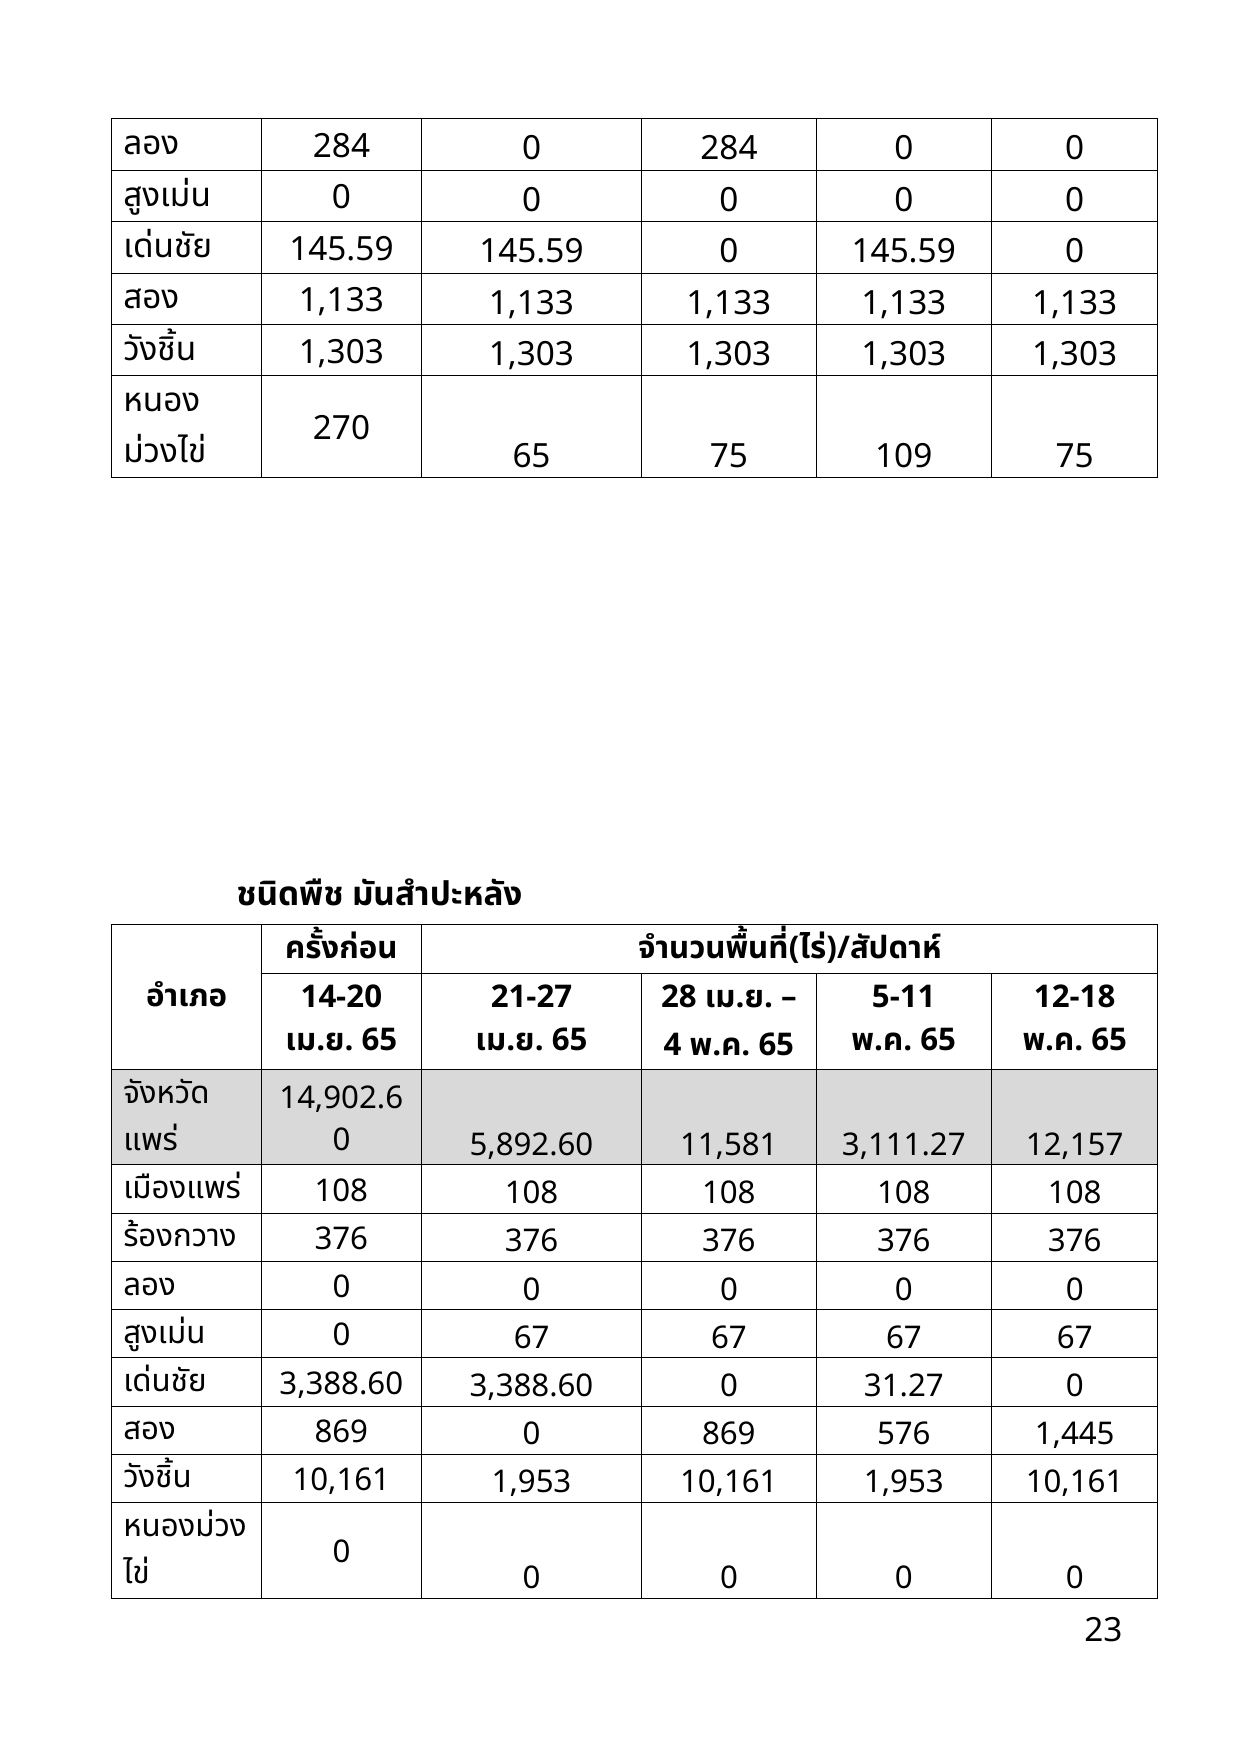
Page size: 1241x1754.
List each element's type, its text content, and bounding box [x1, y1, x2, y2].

table_cell 12,157 [992, 1070, 1157, 1164]
table_cell 1,133 [422, 274, 641, 324]
table_cell 0 [642, 171, 816, 221]
table_cell วังชิ้น [112, 325, 261, 375]
table_header ครั้งก่อน [262, 925, 421, 973]
table_cell 108 [642, 1165, 816, 1213]
table_cell 1,303 [817, 325, 991, 375]
table_cell เด่นชัย [112, 1358, 261, 1406]
table_cell หนองม่วงไข่ [112, 1503, 261, 1597]
table_cell 0 [642, 1503, 816, 1597]
table_cell 376 [817, 1214, 991, 1261]
table_cell 21-27 เม.ย. 65 [422, 974, 641, 1069]
text ชนิดพืช มันสำปะหลัง [148, 870, 1122, 920]
table_cell 0 [262, 1503, 421, 1597]
table_cell 0 [422, 1503, 641, 1597]
table_cell 10,161 [642, 1455, 816, 1502]
table_cell 3,388.60 [262, 1358, 421, 1406]
table_cell เมืองแพร่ [112, 1165, 261, 1213]
table_cell 3,388.60 [422, 1358, 641, 1406]
table_cell 0 [262, 171, 421, 221]
table_cell 270 [262, 376, 421, 477]
table_cell 67 [642, 1310, 816, 1357]
table_cell 1,303 [992, 325, 1157, 375]
table_cell 0 [817, 119, 991, 169]
table_cell 1,303 [642, 325, 816, 375]
table_cell 0 [262, 1310, 421, 1357]
table_cell 1,133 [642, 274, 816, 324]
table_cell 145.59 [262, 222, 421, 272]
table_cell 1,953 [422, 1455, 641, 1502]
table_cell 31.27 [817, 1358, 991, 1406]
table_cell 11,581 [642, 1070, 816, 1164]
table_cell 1,133 [817, 274, 991, 324]
table_cell 284 [262, 119, 421, 169]
table_cell สอง [112, 1407, 261, 1454]
table_cell 0 [642, 1358, 816, 1406]
table_cell 0 [422, 171, 641, 221]
table_cell วังชิ้น [112, 1455, 261, 1502]
table_cell 1,303 [422, 325, 641, 375]
table_cell 284 [642, 119, 816, 169]
table_cell 869 [262, 1407, 421, 1454]
table_cell ลอง [112, 119, 261, 169]
table_cell 1,303 [262, 325, 421, 375]
table_cell 0 [422, 1407, 641, 1454]
table_cell 10,161 [992, 1455, 1157, 1502]
table_cell 109 [817, 376, 991, 477]
table_cell 28 เม.ย. – 4 พ.ค. 65 [642, 974, 816, 1069]
table_cell 0 [992, 1503, 1157, 1597]
table_cell 0 [817, 1503, 991, 1597]
table_cell 108 [817, 1165, 991, 1213]
table_cell 145.59 [817, 222, 991, 272]
table_cell 1,953 [817, 1455, 991, 1502]
table_cell 0 [992, 119, 1157, 169]
table_cell 576 [817, 1407, 991, 1454]
table_cell 67 [817, 1310, 991, 1357]
table_cell 0 [992, 171, 1157, 221]
table_cell 12-18 พ.ค. 65 [992, 974, 1157, 1069]
table_cell 5,892.60 [422, 1070, 641, 1164]
table_cell 14-20 เม.ย. 65 [262, 974, 421, 1069]
table_cell 0 [992, 1262, 1157, 1309]
table_cell 376 [642, 1214, 816, 1261]
table_cell 0 [642, 1262, 816, 1309]
table_cell 67 [992, 1310, 1157, 1357]
table_cell 5-11 พ.ค. 65 [817, 974, 991, 1069]
table_cell 376 [262, 1214, 421, 1261]
table_cell 0 [422, 119, 641, 169]
table_cell 0 [262, 1262, 421, 1309]
table_cell 75 [992, 376, 1157, 477]
table_cell 145.59 [422, 222, 641, 272]
table_cell 108 [992, 1165, 1157, 1213]
table_cell 376 [422, 1214, 641, 1261]
table_cell 0 [992, 222, 1157, 272]
table_cell ร้องกวาง [112, 1214, 261, 1261]
table_header จำนวนพื้นที่(ไร่)/สัปดาห์ [422, 925, 1157, 973]
table_cell 3,111.27 [817, 1070, 991, 1164]
table_cell 10,161 [262, 1455, 421, 1502]
table_cell 1,445 [992, 1407, 1157, 1454]
table_cell 869 [642, 1407, 816, 1454]
table_cell 14,902.60 [262, 1070, 421, 1164]
table_cell 75 [642, 376, 816, 477]
table_cell สูงเม่น [112, 1310, 261, 1357]
table_cell 0 [642, 222, 816, 272]
table_cell 67 [422, 1310, 641, 1357]
table_cell 0 [817, 171, 991, 221]
table_cell เด่นชัย [112, 222, 261, 272]
table_cell 0 [422, 1262, 641, 1309]
table_cell สอง [112, 274, 261, 324]
table_cell 1,133 [992, 274, 1157, 324]
table_cell สูงเม่น [112, 171, 261, 221]
table_cell 108 [422, 1165, 641, 1213]
table_cell จังหวัดแพร่ [112, 1070, 261, 1164]
table_cell 1,133 [262, 274, 421, 324]
table_cell ลอง [112, 1262, 261, 1309]
table_cell 108 [262, 1165, 421, 1213]
table_header อำเภอ [112, 925, 261, 1069]
table_cell 376 [992, 1214, 1157, 1261]
table_cell 65 [422, 376, 641, 477]
table_cell 0 [817, 1262, 991, 1309]
table_cell 0 [992, 1358, 1157, 1406]
table_cell หนองม่วงไข่ [112, 376, 261, 477]
